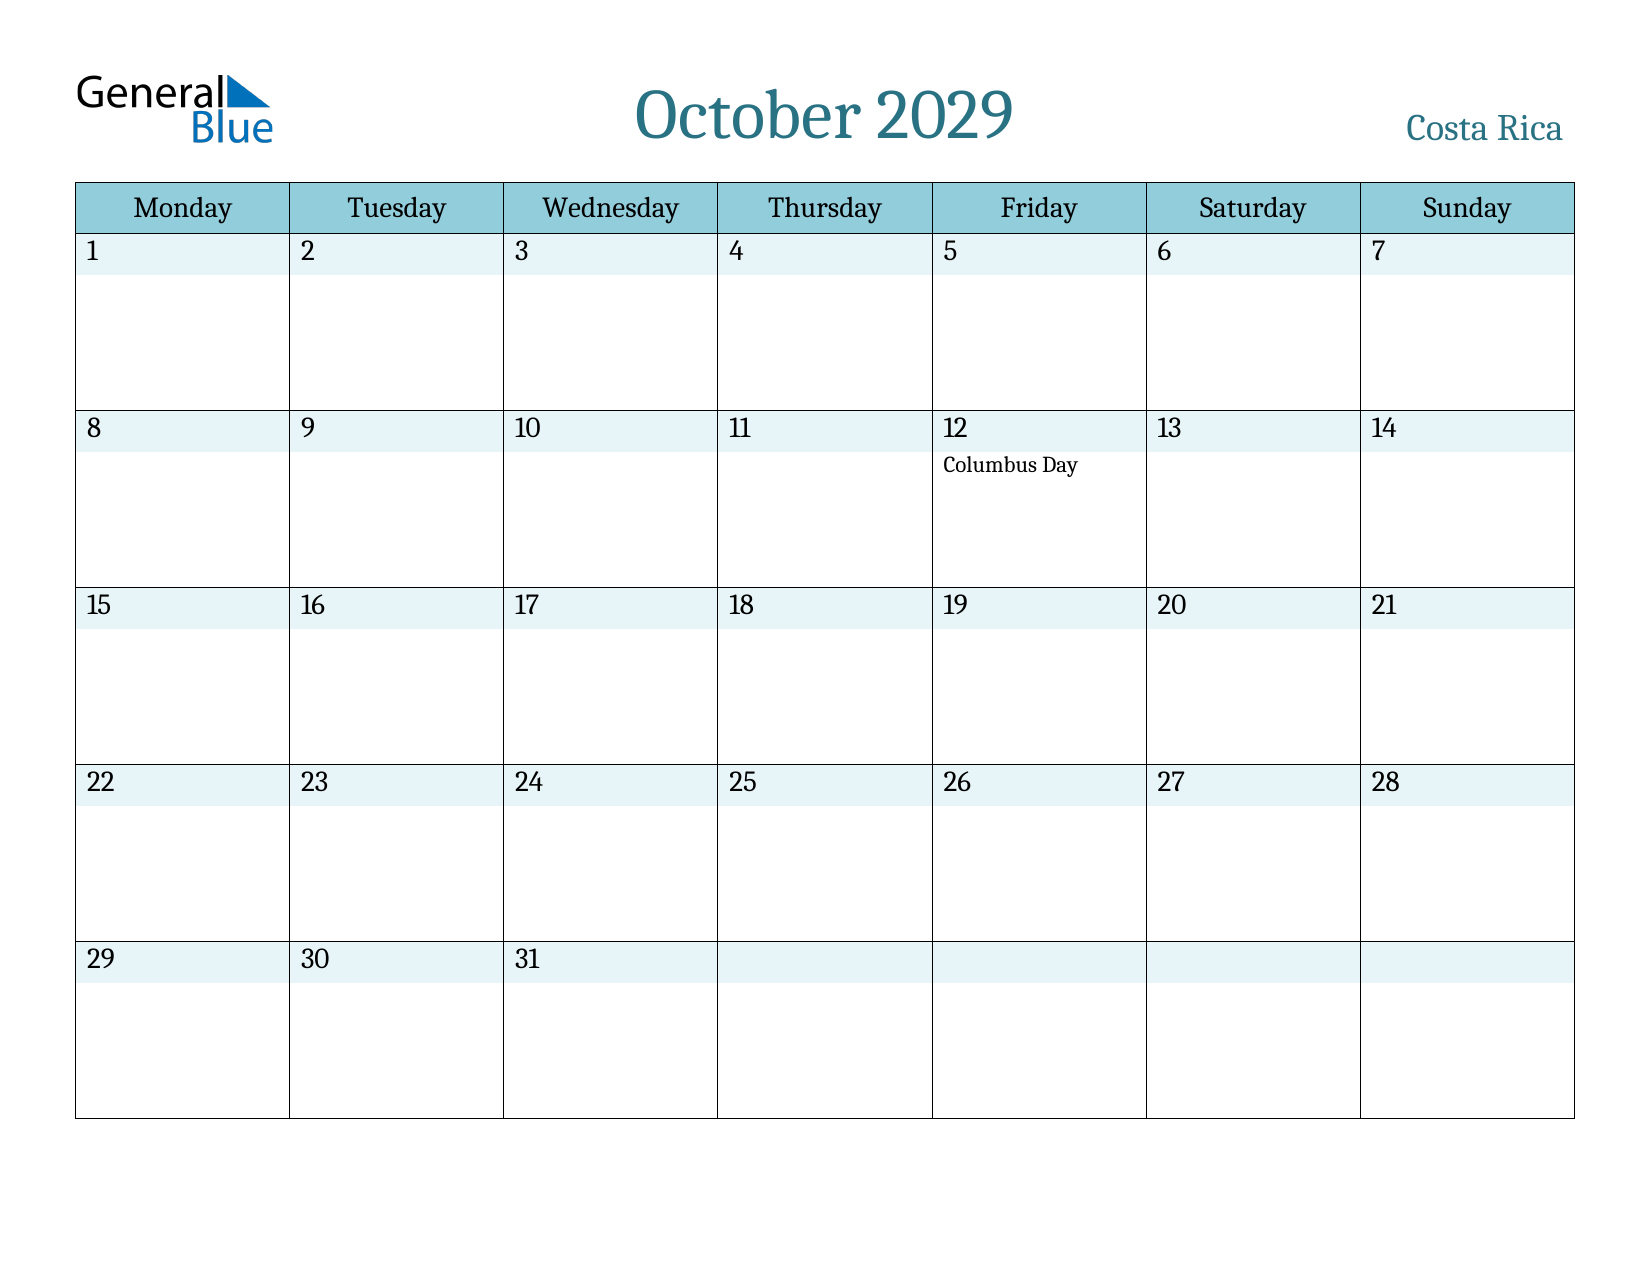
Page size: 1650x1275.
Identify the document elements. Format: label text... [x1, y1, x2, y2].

table_cell 8 [76, 411, 289, 452]
table_cell [718, 983, 932, 1118]
table_cell [1147, 942, 1360, 983]
table_cell Thursday [718, 183, 932, 233]
table_cell 4 [718, 234, 932, 275]
table_cell [933, 983, 1146, 1118]
table_cell 16 [290, 588, 503, 629]
table_cell 1 [76, 234, 289, 275]
table_cell Columbus Day [933, 452, 1146, 587]
table_cell 10 [504, 411, 717, 452]
table_cell [290, 983, 503, 1118]
table_cell [933, 806, 1146, 941]
table_cell 3 [504, 234, 717, 275]
table_header [76, 75, 503, 182]
table_cell [1361, 806, 1574, 941]
table_cell 21 [1361, 588, 1574, 629]
table_cell 11 [718, 411, 932, 452]
table_cell Wednesday [504, 183, 717, 233]
table_cell 18 [718, 588, 932, 629]
table_cell [718, 452, 932, 587]
table_cell [290, 452, 503, 587]
table_cell Saturday [1147, 183, 1360, 233]
table_cell 22 [76, 765, 289, 806]
picture [77, 75, 273, 143]
table_cell 2 [290, 234, 503, 275]
table_cell [1361, 629, 1574, 764]
table_cell [718, 806, 932, 941]
table_cell 14 [1361, 411, 1574, 452]
table_cell [504, 452, 717, 587]
table_cell [1361, 983, 1574, 1118]
table_cell 6 [1147, 234, 1360, 275]
table_cell 17 [504, 588, 717, 629]
table_cell [1147, 452, 1360, 587]
table_cell [290, 275, 503, 410]
table_cell [76, 629, 289, 764]
table_cell [1361, 275, 1574, 410]
table_cell 19 [933, 588, 1146, 629]
table_cell [933, 942, 1146, 983]
table_cell [1147, 275, 1360, 410]
table_cell 26 [933, 765, 1146, 806]
table_cell 28 [1361, 765, 1574, 806]
table_cell 5 [933, 234, 1146, 275]
table_cell 29 [76, 942, 289, 983]
table_cell [504, 983, 717, 1118]
table_cell [1147, 983, 1360, 1118]
table_cell [933, 275, 1146, 410]
table_cell 31 [504, 942, 717, 983]
table_cell [290, 806, 503, 941]
table_cell 24 [504, 765, 717, 806]
table_cell [504, 275, 717, 410]
table_cell 25 [718, 765, 932, 806]
table_cell [1147, 806, 1360, 941]
table_cell Monday [76, 183, 289, 233]
table_cell Sunday [1361, 183, 1574, 233]
table_cell Friday [933, 183, 1146, 233]
table_cell [1361, 942, 1574, 983]
table_cell 23 [290, 765, 503, 806]
table_cell 9 [290, 411, 503, 452]
table_cell [718, 629, 932, 764]
table_cell [76, 275, 289, 410]
table_cell 30 [290, 942, 503, 983]
table_cell 7 [1361, 234, 1574, 275]
table_cell 27 [1147, 765, 1360, 806]
table_header Costa Rica [1146, 75, 1574, 182]
table_cell [718, 275, 932, 410]
table_cell 13 [1147, 411, 1360, 452]
table_cell [76, 983, 289, 1118]
table_cell 12 [933, 411, 1146, 452]
table_cell [1147, 629, 1360, 764]
table_cell 20 [1147, 588, 1360, 629]
table_cell [290, 629, 503, 764]
table_cell Tuesday [290, 183, 503, 233]
table_cell 15 [76, 588, 289, 629]
table_cell [933, 629, 1146, 764]
table_cell [1361, 452, 1574, 587]
table_cell [718, 942, 932, 983]
table_header October 2029 [504, 75, 1146, 182]
table_cell [76, 806, 289, 941]
table_cell [504, 806, 717, 941]
table_cell [76, 452, 289, 587]
table_cell [504, 629, 717, 764]
